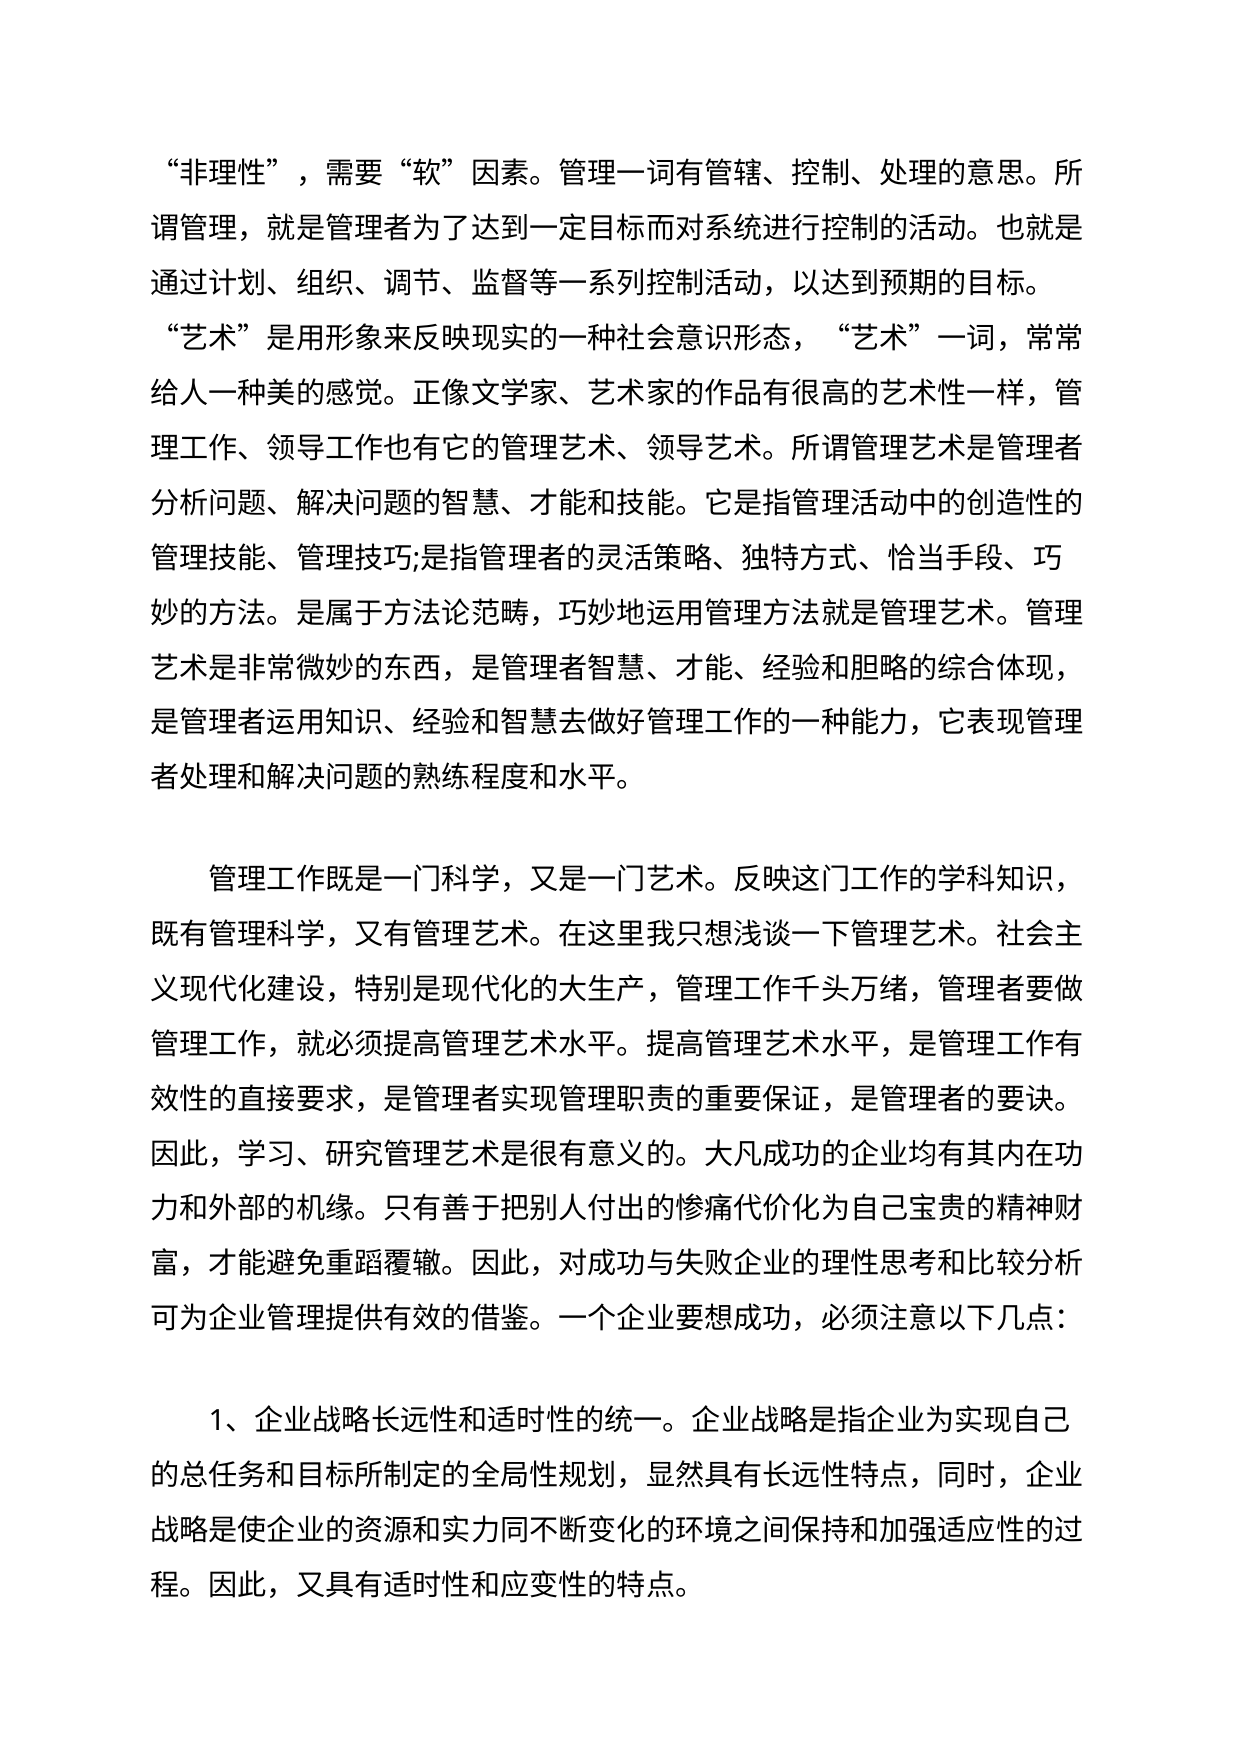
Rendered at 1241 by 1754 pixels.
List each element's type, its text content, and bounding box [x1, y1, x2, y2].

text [150, 150, 1090, 796]
text 管理工作既是一门科学，又是一门艺术。反映这门工作的学科知识，既有管理科学，又有管理艺术。在这里我只想浅谈一下管理艺术。社会主义现代化建设，特别是现代化的大生产，管理工作千头万绪，管理者要做管理工作，就必须提高管理艺术水平。提高管理艺术水平，是管理工作有效性的直接要求，是管理者实现管理职责的重要保证，是管理者的要诀。因此，学习、研究管理艺术是很有意义的。大凡成功的企业均有其内在功力和外部的机缘。只有善于把别人付出的惨痛代价化为自己宝贵的精神财富，才能避免重蹈覆辙。因此，对成功与失败企业的理性思考和比较分析可为企业管理提供有效的借鉴。一个企业要想成功，必须注意以下几点： [150, 856, 1090, 1337]
text 1、企业战略长远性和适时性的统一。企业战略是指企业为实现自己的总任务和目标所制定的全局性规划，显然具有长远性特点，同时，企业战略是使企业的资源和实力同不断变化的环境之间保持和加强适应性的过程。因此，又具有适时性和应变性的特点。 [150, 1397, 1090, 1604]
